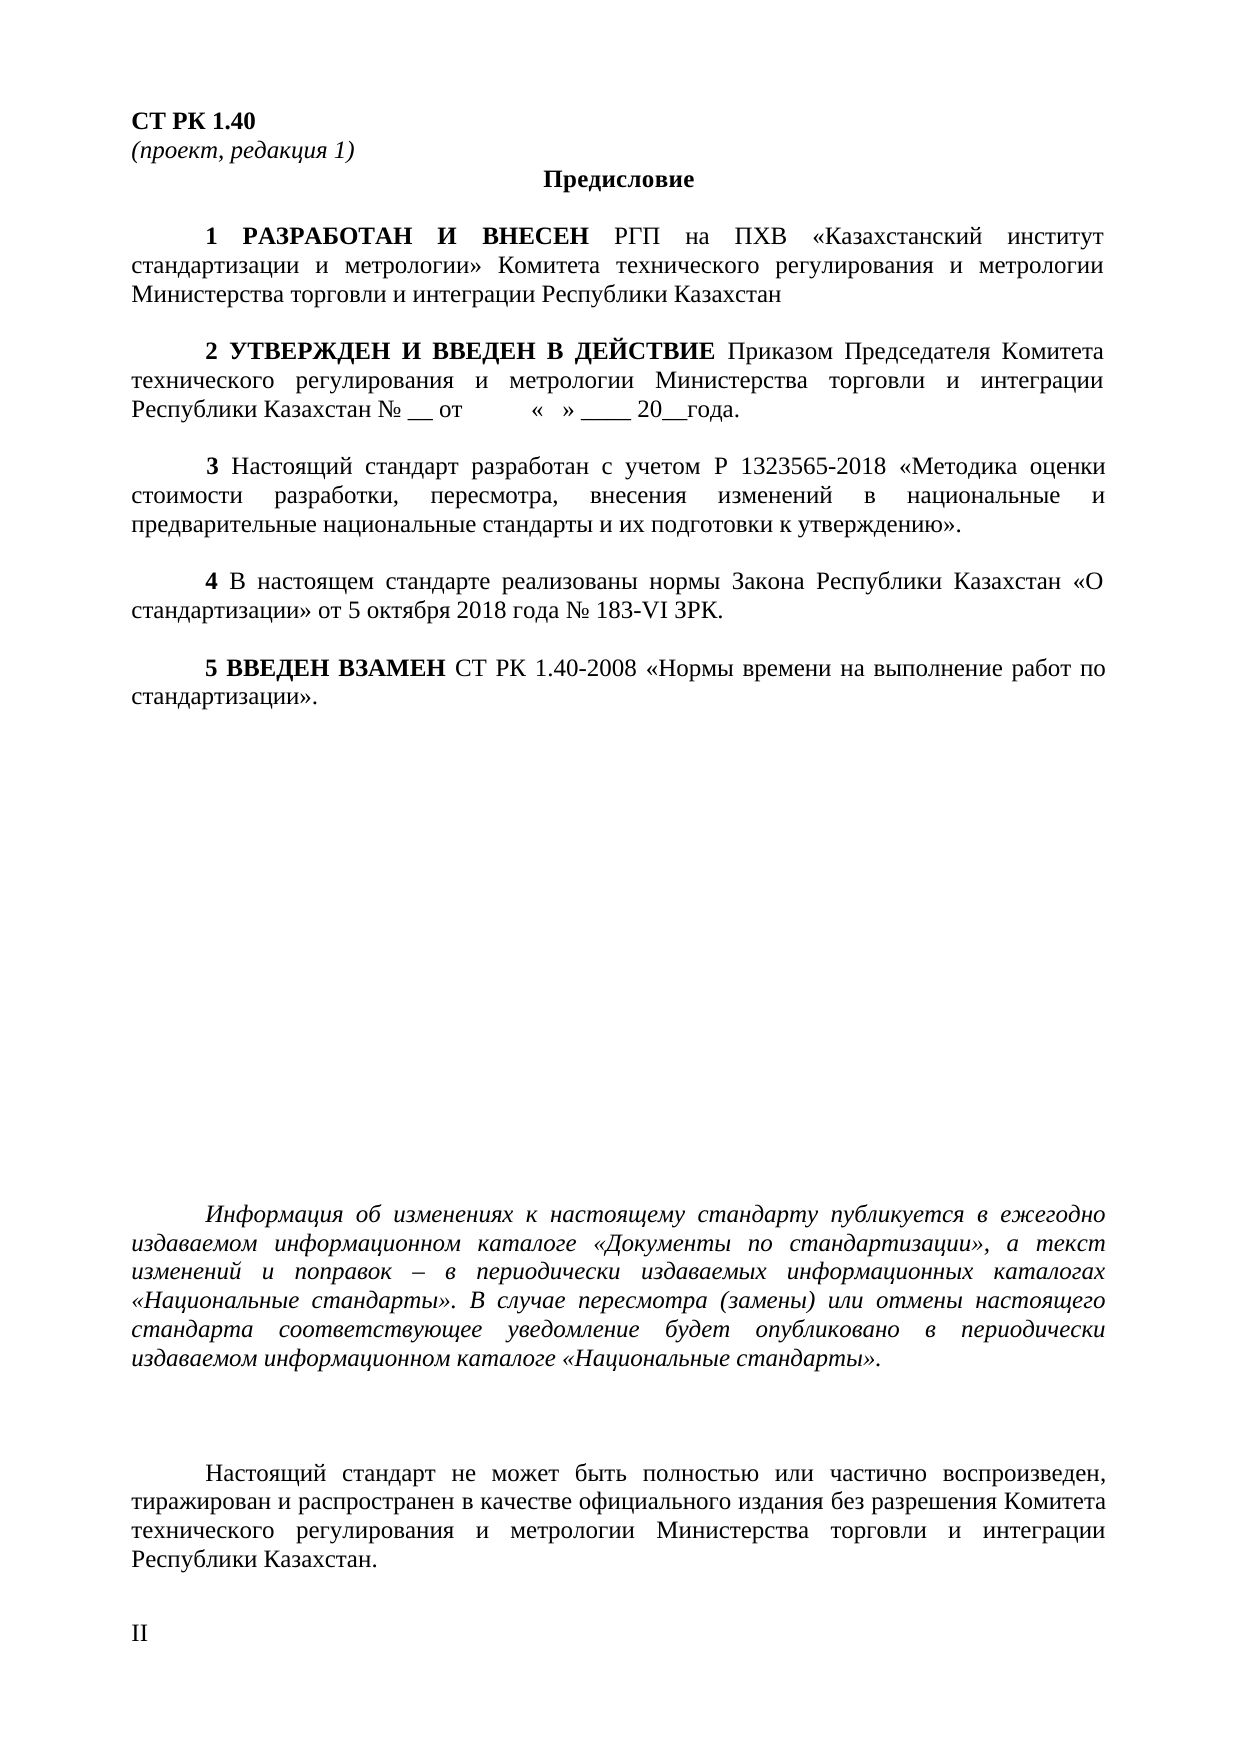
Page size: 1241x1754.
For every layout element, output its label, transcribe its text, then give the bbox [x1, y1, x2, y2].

text Настоящий стандарт не может быть полностью или частично воспроизведен, тиражирован и распространен в качестве официального издания без разрешения Комитета технического регулирования и метрологии Министерства торговли и интеграции Республики Казахстан. [131, 1458, 1106, 1573]
text 4 В настоящем стандарте реализованы нормы Закона Республики Казахстан «О стандартизации» от 5 октября 2018 года № 183-VІ ЗРК. [131, 566, 1104, 624]
text 1 РАЗРАБОТАН И ВНЕСЕН РГП на ПХВ «Казахстанский институт стандартизации и метрологии» Комитета технического регулирования и метрологии Министерства торговли и интеграции Республики Казахстан [131, 221, 1104, 308]
text 3 Настоящий стандарт разработан с учетом Р 1323565-2018 «Методика оценки стоимости разработки, пересмотра, внесения изменений в национальные и предварительные национальные стандарты и их подготовки к утверждению». [131, 451, 1106, 538]
text Информация об изменениях к настоящему стандарту публикуется в ежегодно издаваемом информационном каталоге «Документы по стандартизации», а текст изменений и поправок – в периодически издаваемых информационных каталогах «Национальные стандарты». В случае пересмотра (замены) или отмены настоящего стандарта соответствующее уведомление будет опубликовано в периодически издаваемом информационном каталоге «Национальные стандарты». [131, 1199, 1106, 1371]
text Предисловие [131, 164, 1106, 193]
text 5 ВВЕДЕН ВЗАМЕН СТ РК 1.40-2008 «Нормы времени на выполнение работ по стандартизации». [131, 653, 1106, 710]
text 2 УТВЕРЖДЕН И ВВЕДЕН В ДЕЙСТВИЕ Приказом Председателя Комитета технического регулирования и метрологии Министерства торговли и интеграции Республики Казахстан № __ от « » ____ 20__года. [131, 336, 1104, 423]
